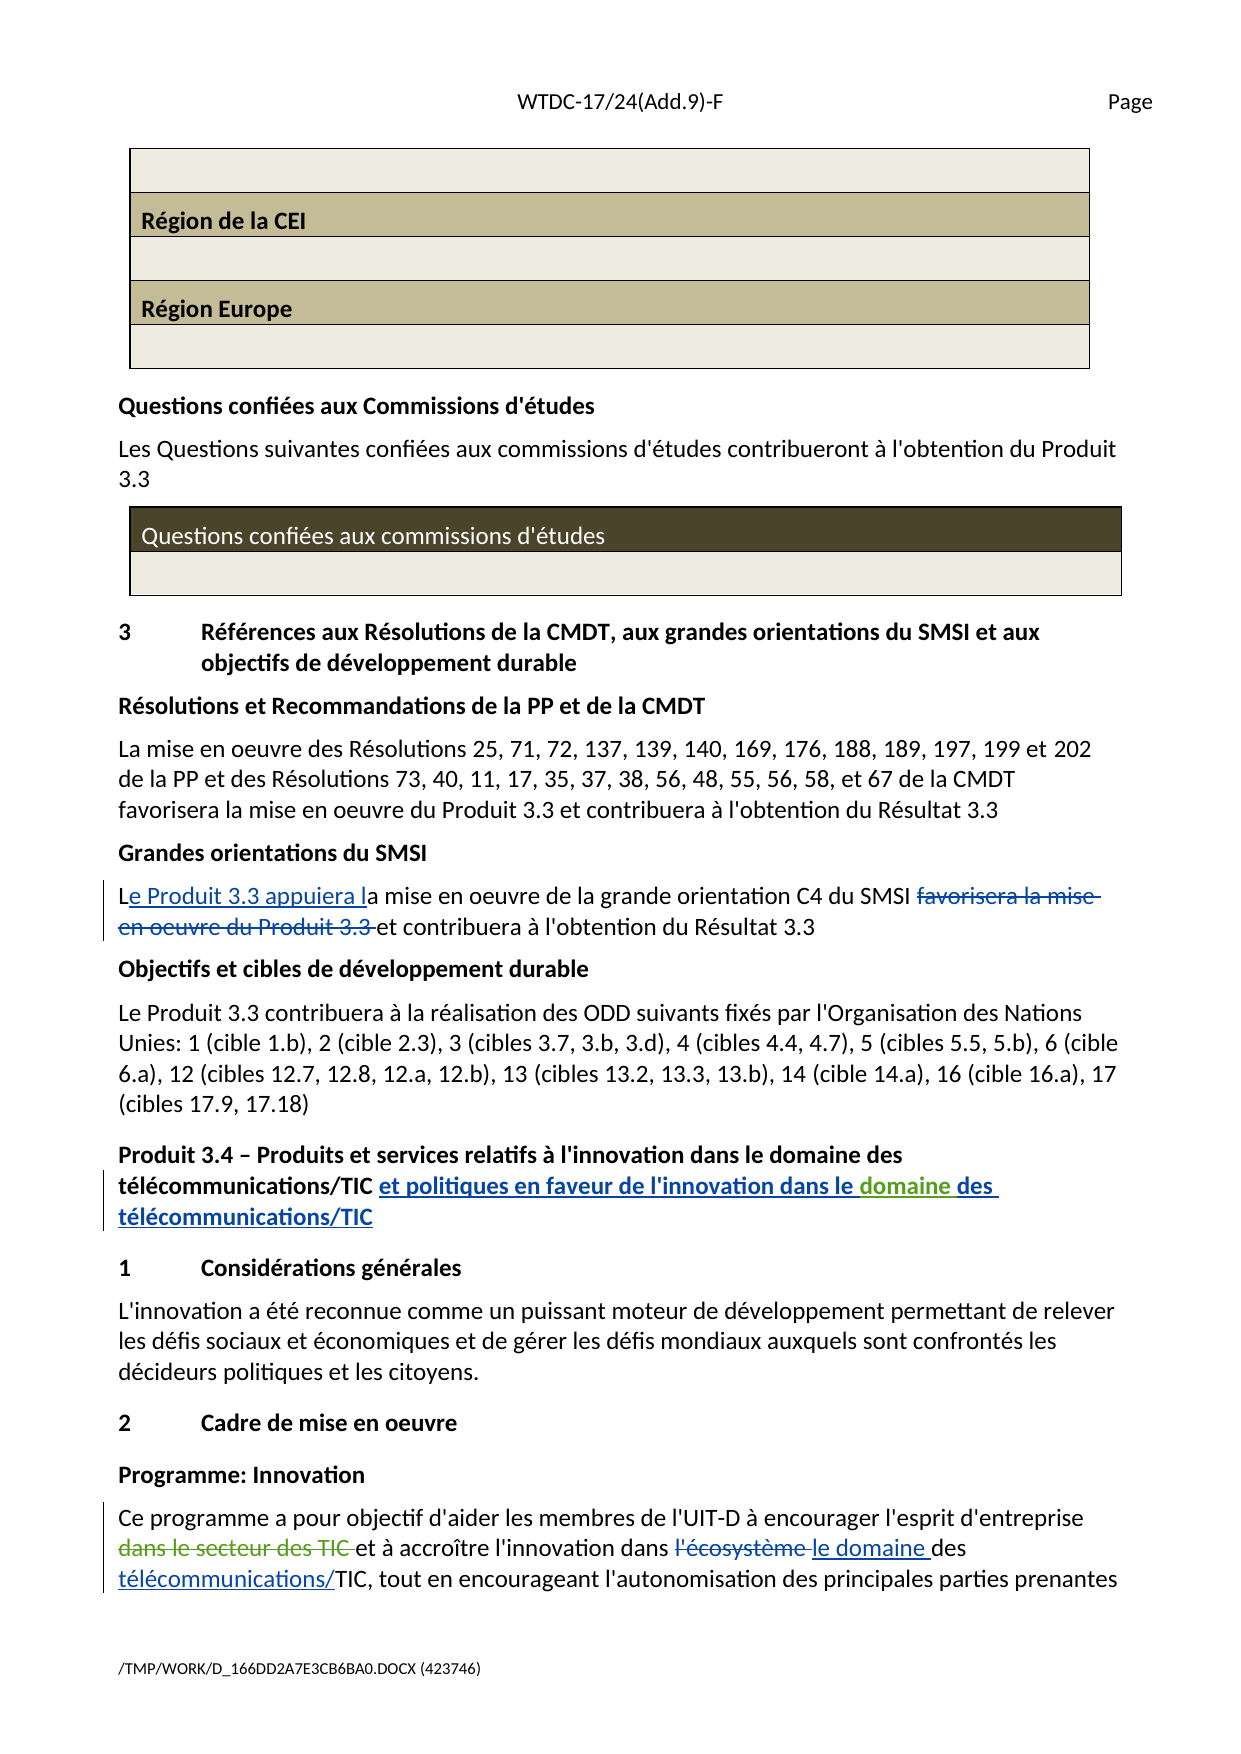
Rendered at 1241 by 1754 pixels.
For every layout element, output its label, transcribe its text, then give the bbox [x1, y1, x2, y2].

text Le Produit 3.3 contribuera à la réalisation des ODD suivants fixés par l'Organisation des Nations Unies: 1 (cible 1.b), 2 (cible 2.3), 3 (cibles 3.7, 3.b, 3.d), 4 (cibles 4.4, 4.7), 5 (cibles 5.5, 5.b), 6 (cible 6.a), 12 (cibles 12.7, 12.8, 12.a, 12.b), 13 (cibles 13.2, 13.3, 13.b), 14 (cible 14.a), 16 (cible 16.a), 17 (cibles 17.9, 17.18) [118, 997, 1122, 1119]
text Les Questions suivantes confiées aux commissions d'études contribueront à l'obtention du Produit 3.3 [118, 433, 1122, 494]
text La mise en oeuvre de la grande orientation C4 du SMSI et contribuera à l'obtention du Résultat 3.3 [118, 880, 1122, 941]
subtitle 3 Références aux Résolutions de la CMDT, aux grandes orientations du SMSI et aux objectifs de développement durable [118, 616, 1122, 677]
text Objectifs et cibles de développement durable [118, 954, 1122, 984]
subtitle Programme: Innovation [118, 1459, 1122, 1489]
text L'innovation a été reconnue comme un puissant moteur de développement permettant de relever les défis sociaux et économiques et de gérer les défis mondiaux auxquels sont confrontés les décideurs politiques et les citoyens. [118, 1295, 1122, 1387]
subtitle 1 Considérations générales [118, 1252, 1122, 1282]
subtitle Questions confiées aux Commissions d'études [118, 390, 1122, 420]
table_cell [131, 149, 1089, 192]
subtitle Produit 3.4 – Produits et services relatifs à l'innovation dans le domaine des télécommunications/TIC [118, 1139, 1122, 1231]
table_cell Région Europe [131, 281, 1089, 324]
subtitle 2 Cadre de mise en oeuvre [118, 1407, 1122, 1438]
table_cell [131, 325, 1089, 368]
text Résolutions et Recommandations de la PP et de la CMDT [118, 690, 1122, 721]
table_cell Région de la CEI [131, 193, 1089, 236]
text La mise en oeuvre des Résolutions 25, 71, 72, 137, 139, 140, 169, 176, 188, 189, 197, 199 et 202 de la PP et des Résolutions 73, 40, 11, 17, 35, 37, 38, 56, 48, 55, 56, 58, et 67 de la CMDT favorisera la mise en oeuvre du Produit 3.3 et contribuera à l'obtention du Résultat 3.3 [118, 733, 1122, 824]
table_cell [131, 237, 1089, 280]
table_cell [131, 552, 1121, 594]
table_header Questions confiées aux commissions d'études [131, 508, 1121, 551]
text Grandes orientations du SMSI [118, 837, 1122, 868]
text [118, 1502, 1122, 1593]
